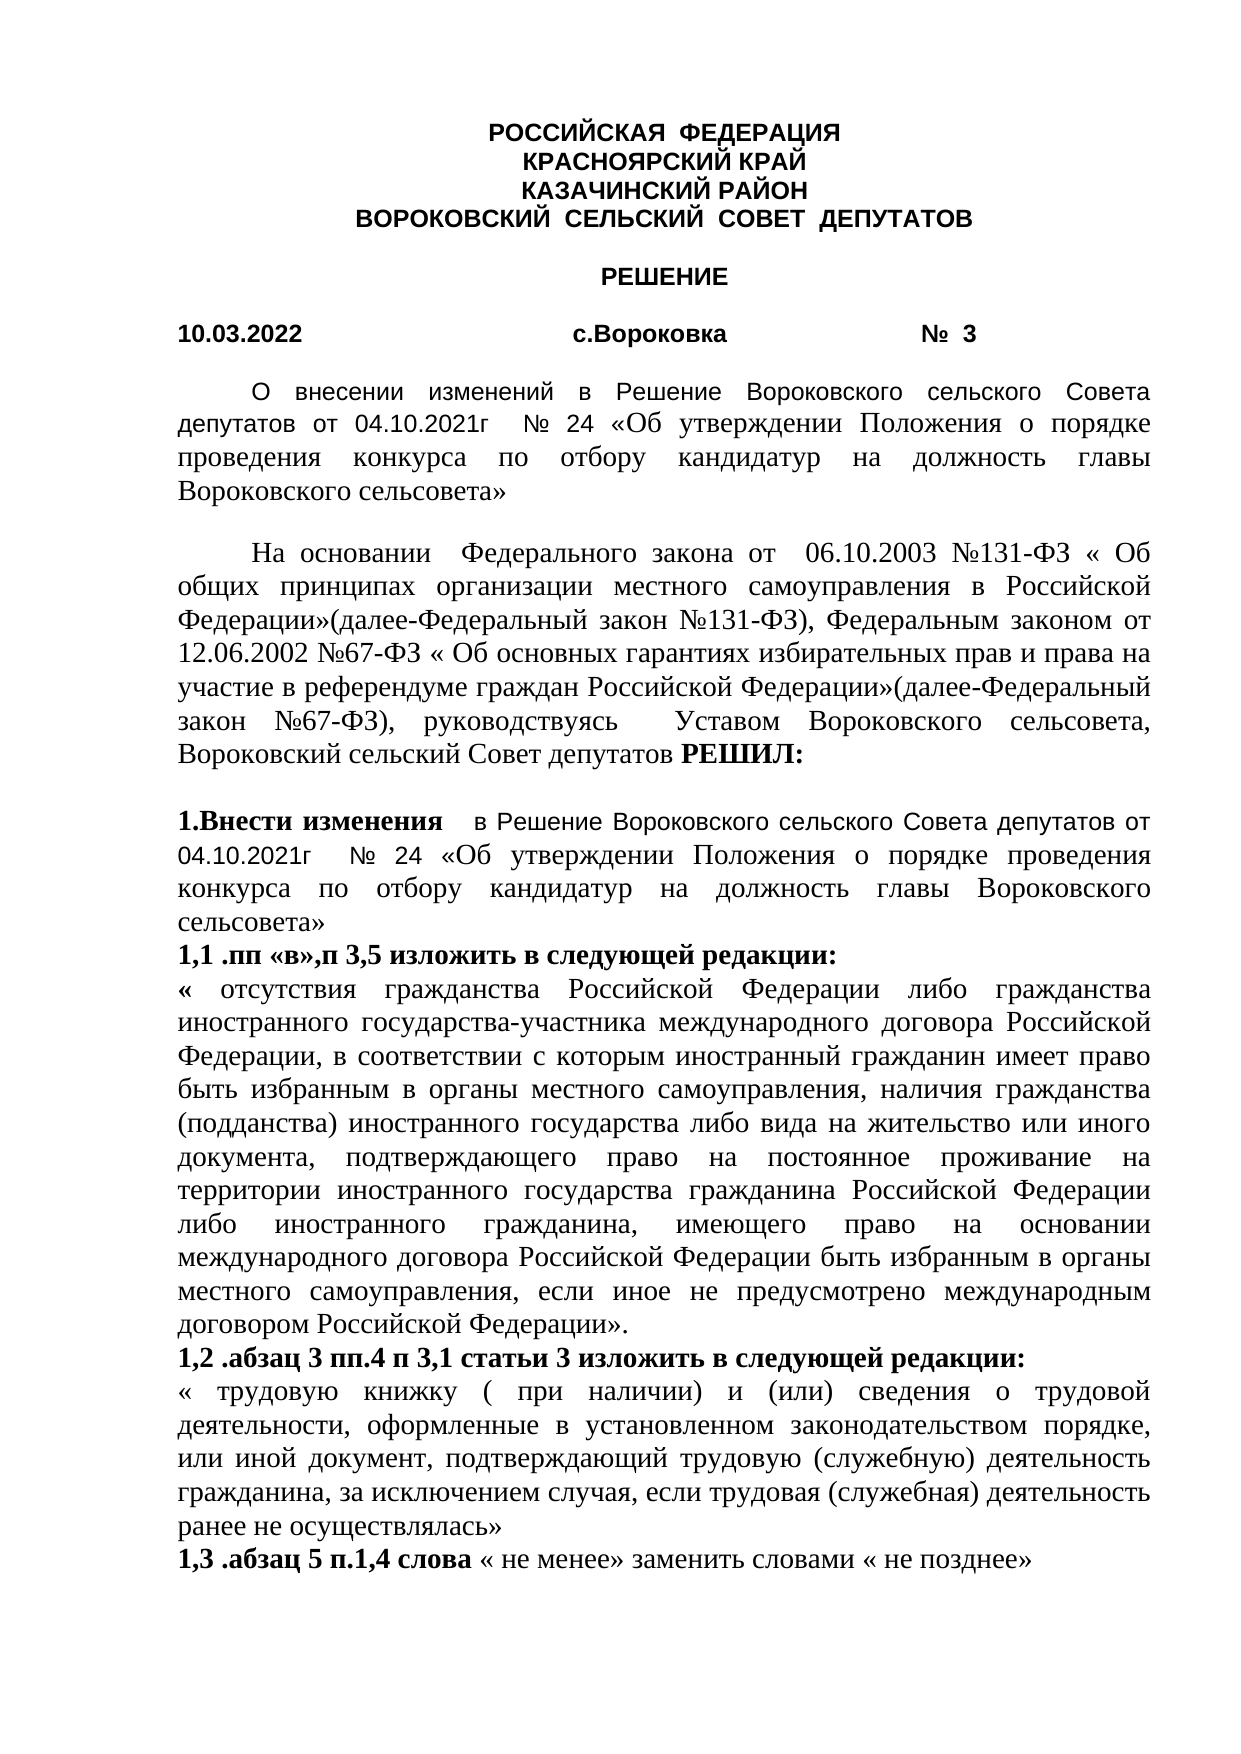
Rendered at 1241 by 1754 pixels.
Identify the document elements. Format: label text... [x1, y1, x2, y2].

text 1.Внести изменения в Решение Вороковского сельского Совета депутатов от 04.10.2021г № 24 «Об утверждении Положения о порядке проведения конкурса по отбору кандидатур на должность главы Вороковского сельсовета» [177, 803, 1152, 937]
text КАЗАЧИНСКИЙ РАЙОН [177, 176, 1152, 204]
text 10.03.2022 с.Вороковка № 3 [177, 319, 1152, 348]
text РОССИЙСКАЯ ФЕДЕРАЦИЯ [177, 118, 1152, 147]
text О внесении изменений в Решение Вороковского сельского Совета депутатов от 04.10.2021г № 24 «Об утверждении Положения о порядке проведения конкурса по отбору кандидатур на должность главы Вороковского сельсовета» [177, 377, 1152, 506]
text КРАСНОЯРСКИЙ КРАЙ [177, 147, 1152, 176]
text « отсутствия гражданства Российской Федерации либо гражданства иностранного государства-участника международного договора Российской Федерации, в соответствии с которым иностранный гражданин имеет право быть избранным в органы местного самоуправления, наличия гражданства (подданства) иностранного государства либо вида на жительство или иного документа, подтверждающего право на постоянное проживание на территории иностранного государства гражданина Российской Федерации либо иностранного гражданина, имеющего право на основании международного договора Российской Федерации быть избранным в органы местного самоуправления, если иное не предусмотрено международным договором Российской Федерации». [177, 971, 1152, 1340]
text На основании Федерального закона от 06.10.2003 №131-ФЗ « Об общих принципах организации местного самоуправления в Российской Федерации»(далее-Федеральный закон №131-ФЗ), Федеральным законом от 12.06.2002 №67-ФЗ « Об основных гарантиях избирательных прав и права на участие в референдуме граждан Российской Федерации»(далее-Федеральный закон №67-ФЗ), руководствуясь Уставом Вороковского сельсовета, Вороковский сельский Совет депутатов РЕШИЛ: [177, 535, 1152, 770]
text 1,1 .пп «в»,п 3,5 изложить в следующей редакции: [177, 937, 1152, 971]
text ВОРОКОВСКИЙ СЕЛЬСКИЙ СОВЕТ ДЕПУТАТОВ [177, 204, 1152, 233]
text 1,2 .абзац 3 пп.4 п 3,1 статьи 3 изложить в следующей редакции: [177, 1340, 1152, 1373]
text « трудовую книжку ( при наличии) и (или) сведения о трудовой деятельности, оформленные в установленном законодательством порядке, или иной документ, подтверждающий трудовую (служебную) деятельность гражданина, за исключением случая, если трудовая (служебная) деятельность ранее не осуществлялась» [177, 1373, 1152, 1541]
text 1,3 .абзац 5 п.1,4 слова « не менее» заменить словами « не позднее» [177, 1541, 1152, 1575]
text РЕШЕНИЕ [177, 262, 1152, 291]
